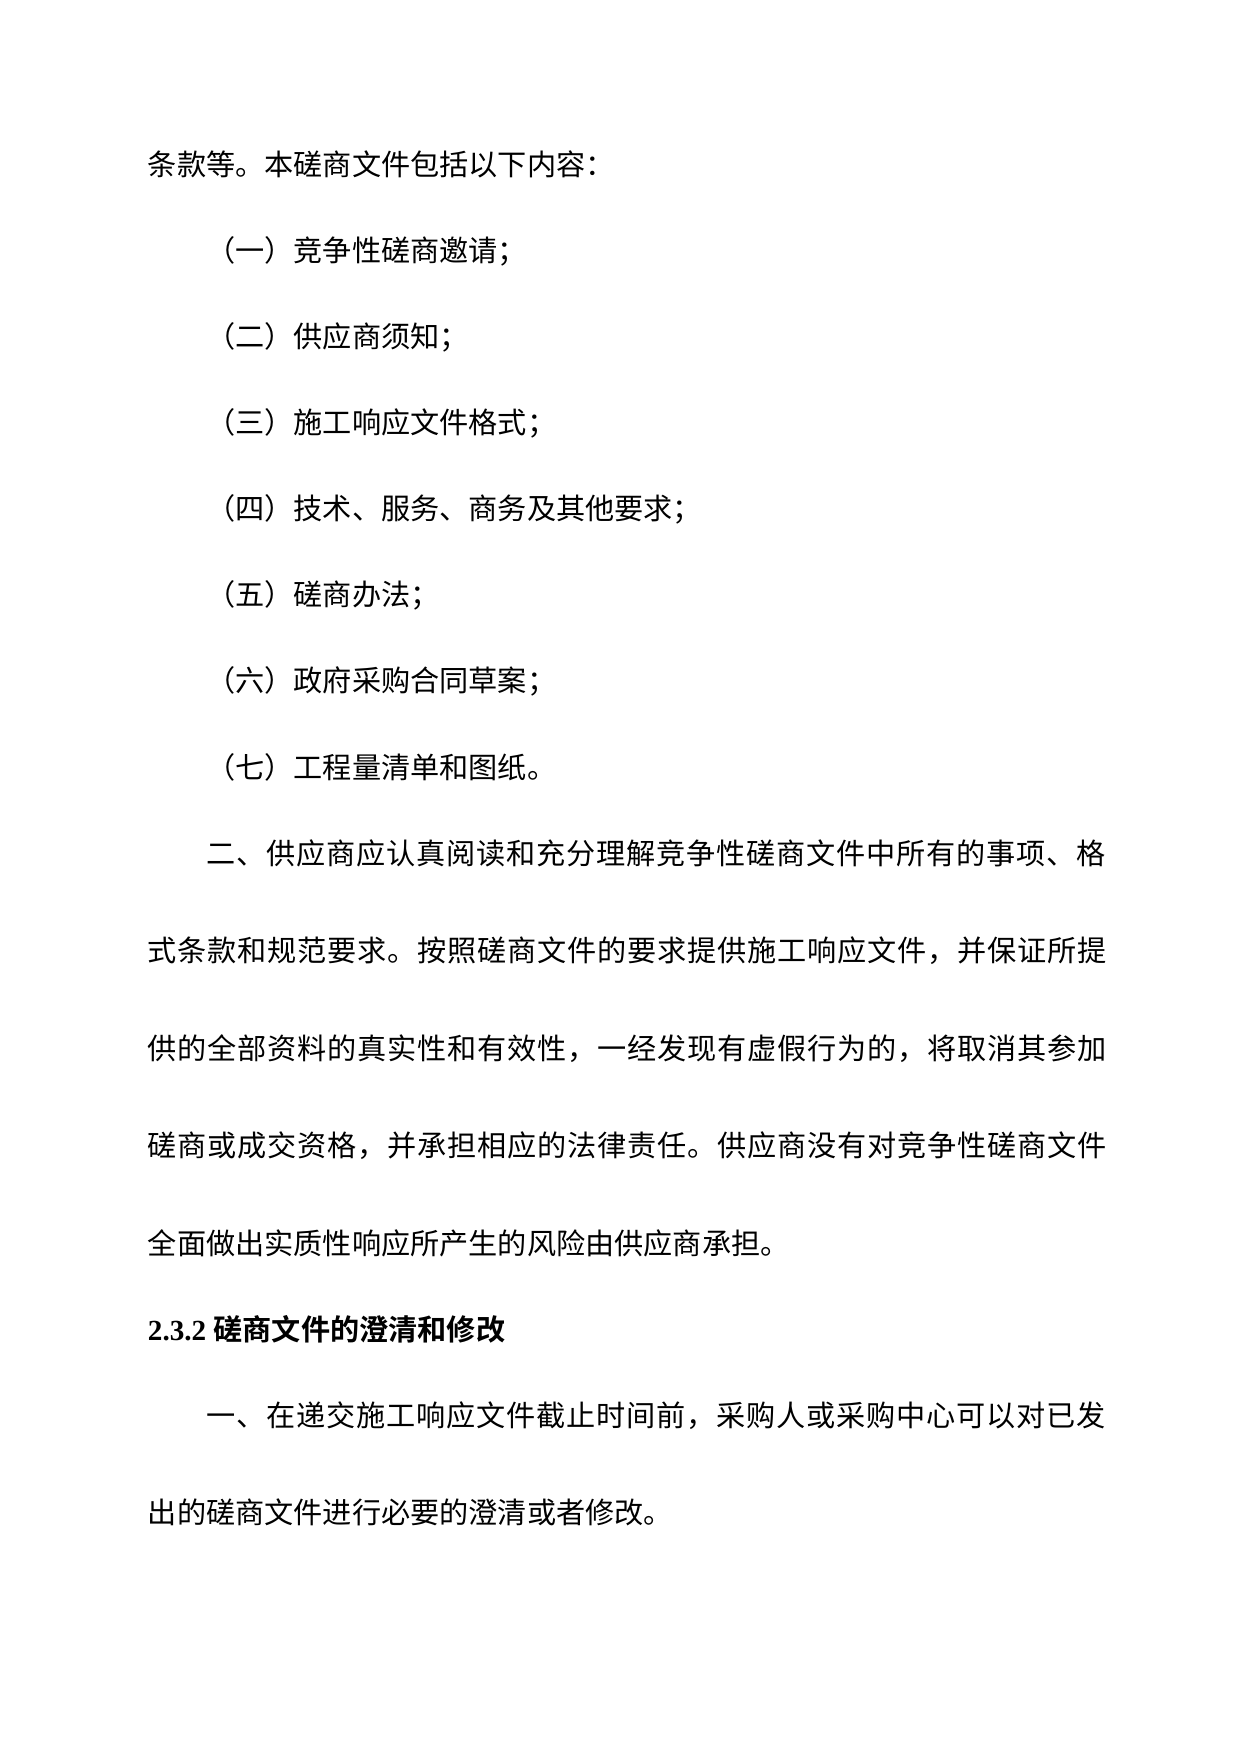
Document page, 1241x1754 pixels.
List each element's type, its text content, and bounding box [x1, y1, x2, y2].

text （二）供应商须知； [148, 302, 1107, 367]
text （一）竞争性磋商邀请； [148, 216, 1107, 281]
subtitle 磋商文件的澄清和修改 [148, 1295, 1107, 1360]
text （四）技术、服务、商务及其他要求； [148, 474, 1107, 539]
text （六）政府采购合同草案； [148, 647, 1107, 712]
text （七）工程量清单和图纸。 [148, 733, 1107, 798]
text 二、供应商应认真阅读和充分理解竞争性磋商文件中所有的事项、格式条款和规范要求。按照磋商文件的要求提供施工响应文件，并保证所提供的全部资料的真实性和有效性，一经发现有虚假行为的，将取消其参加磋商或成交资格，并承担相应的法律责任。供应商没有对竞争性磋商文件全面做出实质性响应所产生的风险由供应商承担。 [148, 819, 1107, 1274]
text （三）施工响应文件格式； [148, 388, 1107, 453]
text （五）磋商办法； [148, 561, 1107, 626]
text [148, 130, 1107, 195]
text 一、在递交施工响应文件截止时间前，采购人或采购中心可以对已发出的磋商文件进行必要的澄清或者修改。 [148, 1381, 1107, 1544]
